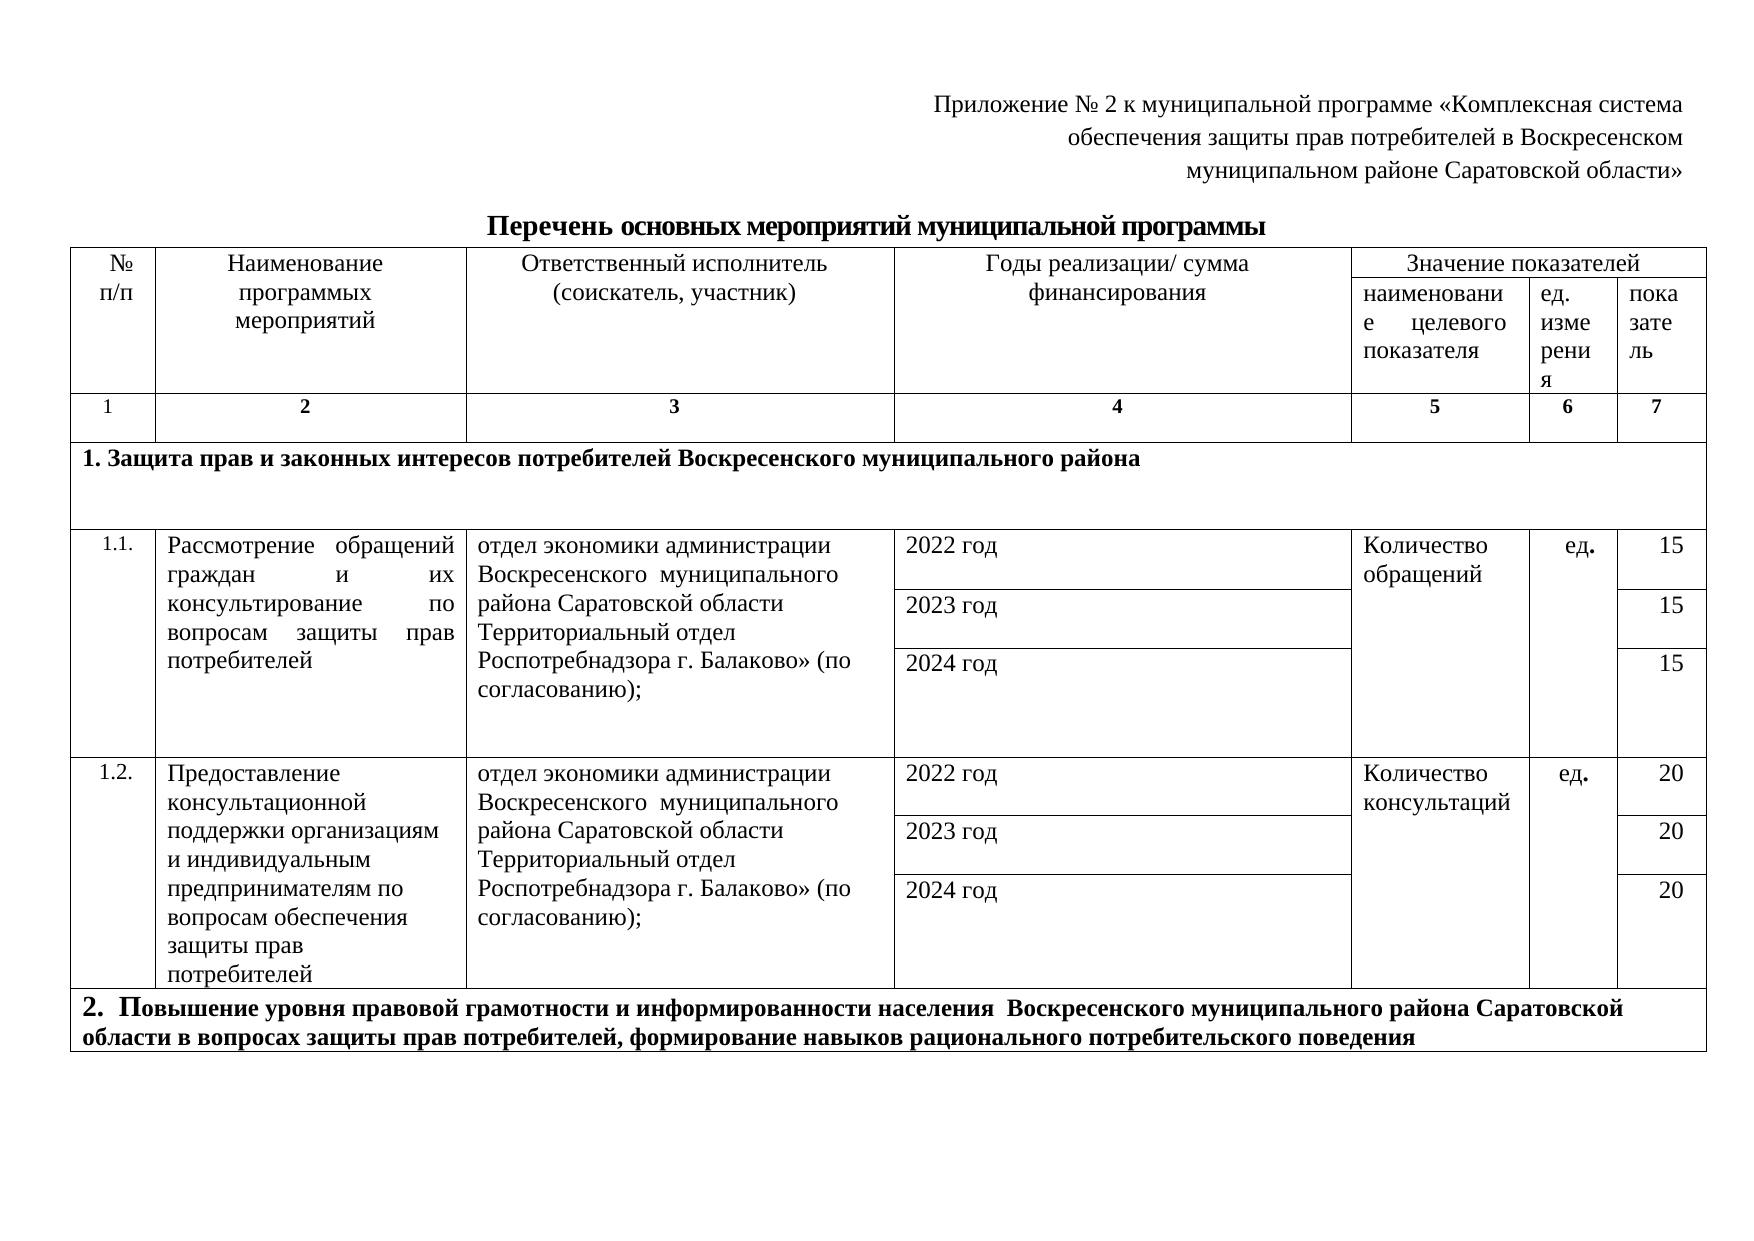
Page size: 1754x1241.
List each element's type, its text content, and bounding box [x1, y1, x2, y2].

table_cell показатель [1618, 278, 1706, 393]
table_cell 1 [71, 394, 155, 442]
table_header Наименование программых мероприятий [156, 248, 466, 393]
table_cell 15 [1618, 530, 1706, 589]
table_cell 15 [1618, 590, 1706, 647]
table_cell отдел экономики администрации Воскресенского муниципального района Саратовской области Территориальный отдел Роспотребнадзора г. Балаково» (по согласованию); [467, 530, 894, 757]
table_cell 2023 год [895, 590, 1351, 647]
table_cell 2. Повышение уровня правовой грамотности и информированности населения Воскресенского муниципального района Саратовской области в вопросах защиты прав потребителей, формирование навыков рационального потребительского поведения [71, 989, 1706, 1051]
table_cell 2023 год [895, 816, 1351, 874]
table_cell 2024 год [895, 875, 1351, 988]
table_cell 2 [156, 394, 466, 442]
table_header Ответственный исполнитель (соискатель, участник) [467, 248, 894, 393]
table_cell 2022 год [895, 758, 1351, 815]
table_cell наименование целевого показателя [1352, 278, 1529, 393]
table_cell 7 [1618, 394, 1706, 442]
table_cell Количество консультаций [1352, 758, 1529, 988]
table_cell Количество обращений [1352, 530, 1529, 757]
table_cell 5 [1352, 394, 1529, 442]
table_cell 1. Защита прав и законных интересов потребителей Воскресенского муниципального района [71, 443, 1706, 529]
table_cell Предоставление консультационной поддержки организациям и индивидуальным предпринимателям по вопросам обеспечения защиты прав потребителей [156, 758, 466, 988]
table_cell 2024 год [895, 649, 1351, 757]
table_cell 2022 год [895, 530, 1351, 589]
table_cell 6 [1530, 394, 1617, 442]
table_cell Рассмотрение обращений граждан и их консультирование по вопросам защиты прав потребителей [156, 530, 466, 757]
table_cell 15 [1618, 649, 1706, 757]
table_header Значение показателей [1352, 248, 1706, 277]
table_cell 1.2. [71, 758, 155, 988]
table_cell 4 [895, 394, 1351, 442]
table_cell 20 [1618, 758, 1706, 815]
table_cell 20 [1618, 816, 1706, 874]
text Перечень основных мероприятий муниципальной программы [71, 208, 1683, 242]
table_cell 3 [467, 394, 894, 442]
table_cell 20 [1618, 875, 1706, 988]
table_cell ед. измерения [1530, 278, 1617, 393]
table_cell 1.1. [71, 530, 155, 757]
table_cell отдел экономики администрации Воскресенского муниципального района Саратовской области Территориальный отдел Роспотребнадзора г. Балаково» (по согласованию); [467, 758, 894, 988]
table_header Годы реализации/ сумма финансирования [895, 248, 1351, 393]
table_cell ед. [1530, 758, 1617, 988]
text Приложение № 2 к муниципальной программе «Комплексная система обеспечения защиты прав потребителей в Воскресенском муниципальном районе Саратовской области» [912, 89, 1683, 183]
table_header № п/п [71, 248, 155, 393]
table_cell ед. [1530, 530, 1617, 757]
